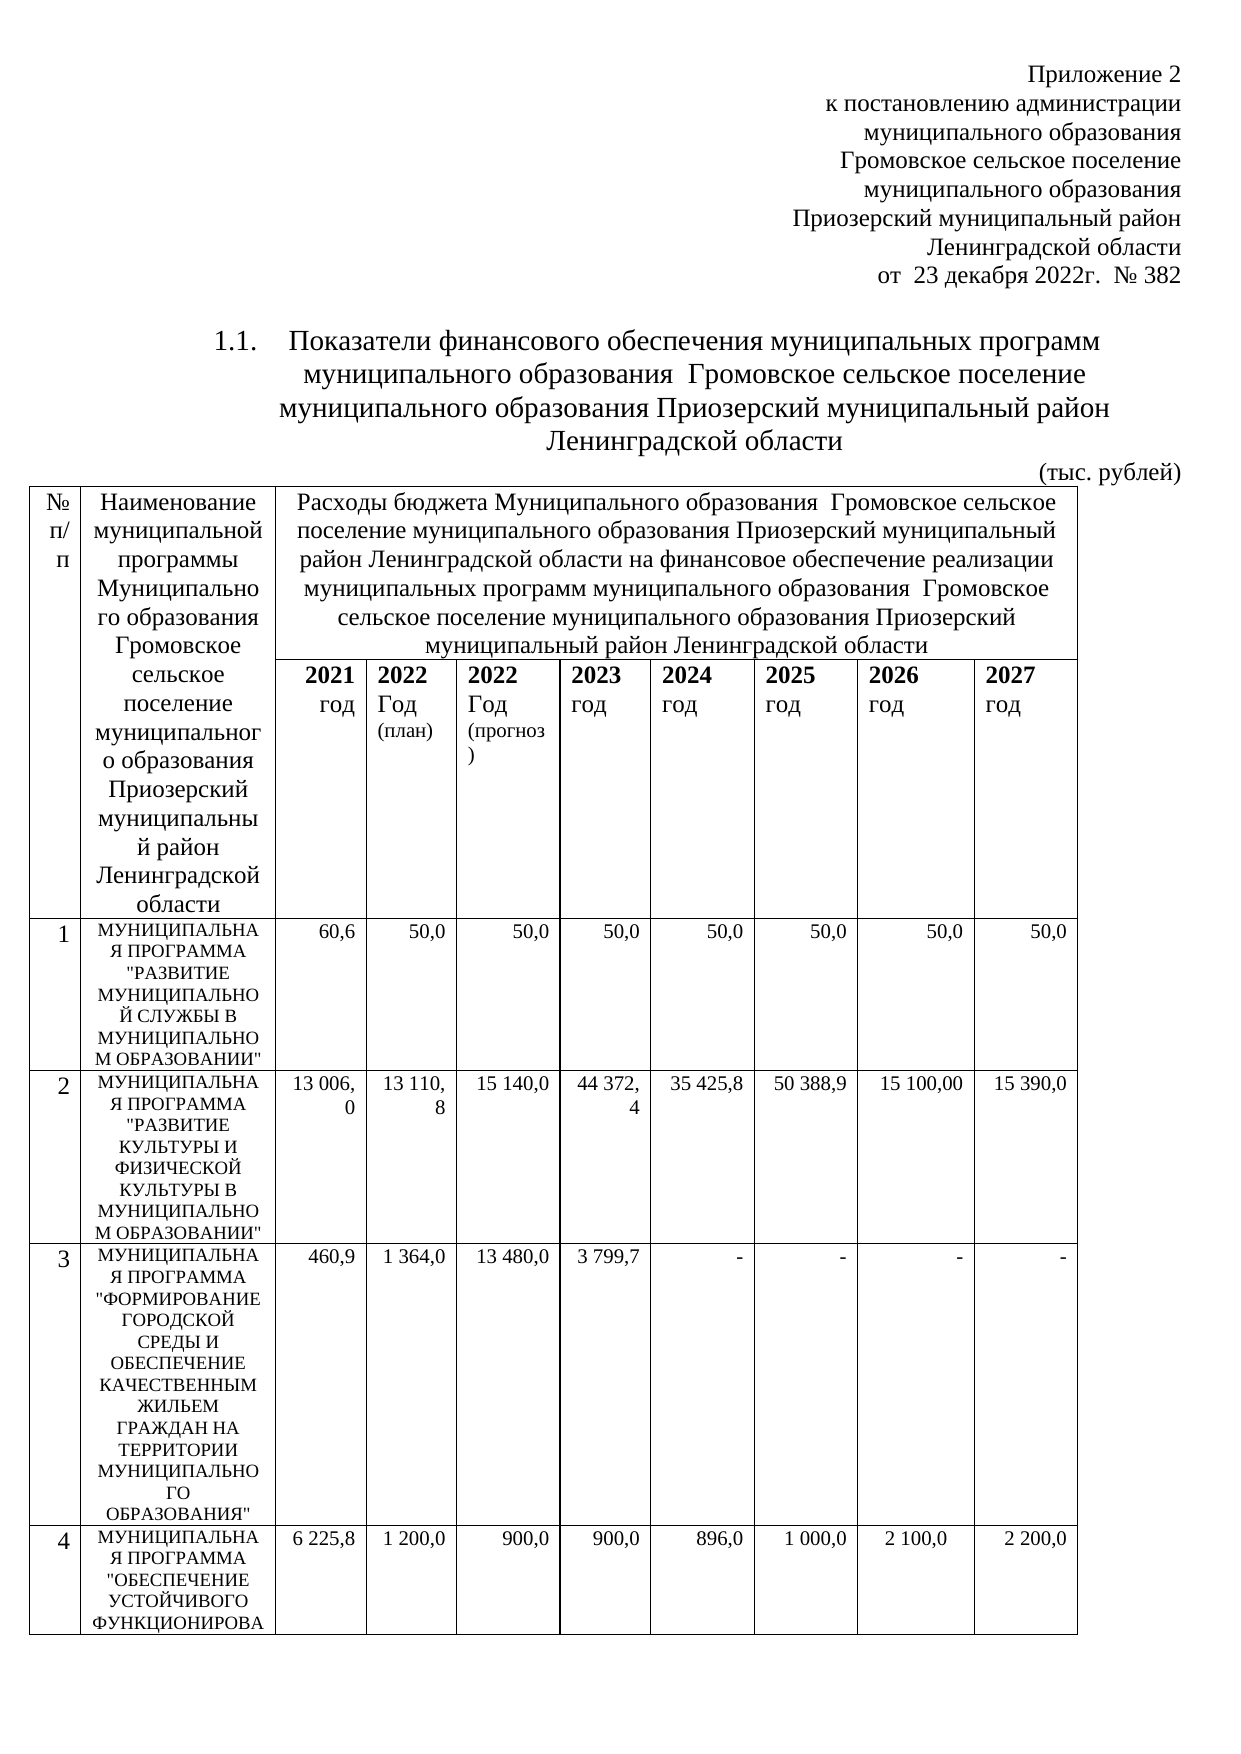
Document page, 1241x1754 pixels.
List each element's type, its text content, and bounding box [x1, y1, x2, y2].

table_cell 3 799,7 [561, 1244, 650, 1525]
table_cell 2023 год [561, 660, 650, 918]
table_cell 50,0 [651, 919, 754, 1070]
table_header Расходы бюджета Муниципального образования Громовское сельское поселение муниципального образования Приозерский муниципальный район Ленинградской области на финансовое обеспечение реализации муниципальных программ муниципального образования Громовское сельское поселение муниципального образования Приозерский муниципальный район Ленинградской области [276, 487, 1077, 659]
table_cell 2 [30, 1071, 80, 1243]
text Приозерский муниципальный район [133, 203, 1181, 232]
table_cell 2022 Год (прогноз) [457, 660, 559, 918]
table_cell 2025 год [755, 660, 857, 918]
table_cell 1 [30, 919, 80, 1070]
table_cell 50 388,9 [755, 1071, 857, 1243]
text к постановлению администрации [133, 88, 1181, 117]
text Громовское сельское поселение [133, 145, 1181, 174]
table_cell 1 200,0 [367, 1526, 456, 1633]
table_cell - [755, 1244, 857, 1525]
table_cell 3 [30, 1244, 80, 1525]
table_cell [81, 1526, 275, 1633]
table_cell 50,0 [457, 919, 559, 1070]
table_cell 4 [30, 1526, 80, 1633]
text от 23 декабря 2022г. № 382 [133, 260, 1181, 289]
list Показатели финансового обеспечения муниципальных программ муниципального образования Громовское сельское поселение муниципального образования Приозерский муниципальный район Ленинградской области [133, 323, 1181, 457]
table_cell 15 140,0 [457, 1071, 559, 1243]
text муниципального образования [133, 117, 1181, 145]
table_cell 35 425,8 [651, 1071, 754, 1243]
table_cell МУНИЦИПАЛЬНАЯ ПРОГРАММА "РАЗВИТИЕ МУНИЦИПАЛЬНОЙ СЛУЖБЫ В МУНИЦИПАЛЬНОМ ОБРАЗОВАНИИ" [81, 919, 275, 1070]
table_cell - [651, 1244, 754, 1525]
text (тыс. рублей) [208, 457, 1181, 486]
table_cell 50,0 [755, 919, 857, 1070]
table_cell 2022 Год (план) [367, 660, 456, 918]
table_cell 13 480,0 [457, 1244, 559, 1525]
table_cell 13 006,0 [276, 1071, 366, 1243]
text муниципального образования [133, 174, 1181, 203]
table_cell 15 100,00 [858, 1071, 974, 1243]
table_cell 50,0 [561, 919, 650, 1070]
table_cell 896,0 [651, 1526, 754, 1633]
table_cell 1 364,0 [367, 1244, 456, 1525]
table_cell 900,0 [457, 1526, 559, 1633]
table_cell 50,0 [367, 919, 456, 1070]
table_cell 15 390,0 [975, 1071, 1077, 1243]
table_cell 1 000,0 [755, 1526, 857, 1633]
text Приложение 2 [133, 59, 1181, 88]
table_cell 60,6 [276, 919, 366, 1070]
table_cell 2027 год [975, 660, 1077, 918]
table_cell МУНИЦИПАЛЬНАЯ ПРОГРАММА "ФОРМИРОВАНИЕ ГОРОДСКОЙ СРЕДЫ И ОБЕСПЕЧЕНИЕ КАЧЕСТВЕННЫМ ЖИЛЬЕМ ГРАЖДАН НА ТЕРРИТОРИИ МУНИЦИПАЛЬНОГО ОБРАЗОВАНИЯ" [81, 1244, 275, 1525]
table_cell 13 110,8 [367, 1071, 456, 1243]
table_cell 50,0 [858, 919, 974, 1070]
table_header № п/п [30, 487, 80, 918]
table_cell 6 225,8 [276, 1526, 366, 1633]
table_cell - [975, 1244, 1077, 1525]
text Ленинградской области [133, 232, 1181, 260]
table_cell - [858, 1244, 974, 1525]
table_cell 44 372,4 [561, 1071, 650, 1243]
table_cell 900,0 [561, 1526, 650, 1633]
table_cell МУНИЦИПАЛЬНАЯ ПРОГРАММА "РАЗВИТИЕ КУЛЬТУРЫ И ФИЗИЧЕСКОЙ КУЛЬТУРЫ В МУНИЦИПАЛЬНОМ ОБРАЗОВАНИИ" [81, 1071, 275, 1243]
table_cell 2 200,0 [975, 1526, 1077, 1633]
table_cell 2024 год [651, 660, 754, 918]
table_cell 460,9 [276, 1244, 366, 1525]
table_header Наименование муниципальной программы Муниципального образования Громовское сельское поселение муниципального образования Приозерский муниципальный район Ленинградской области [81, 487, 275, 918]
table_cell 2 100,0 [858, 1526, 974, 1633]
table_cell 2021 год [276, 660, 366, 918]
table_cell 50,0 [975, 919, 1077, 1070]
table_cell 2026 год [858, 660, 974, 918]
